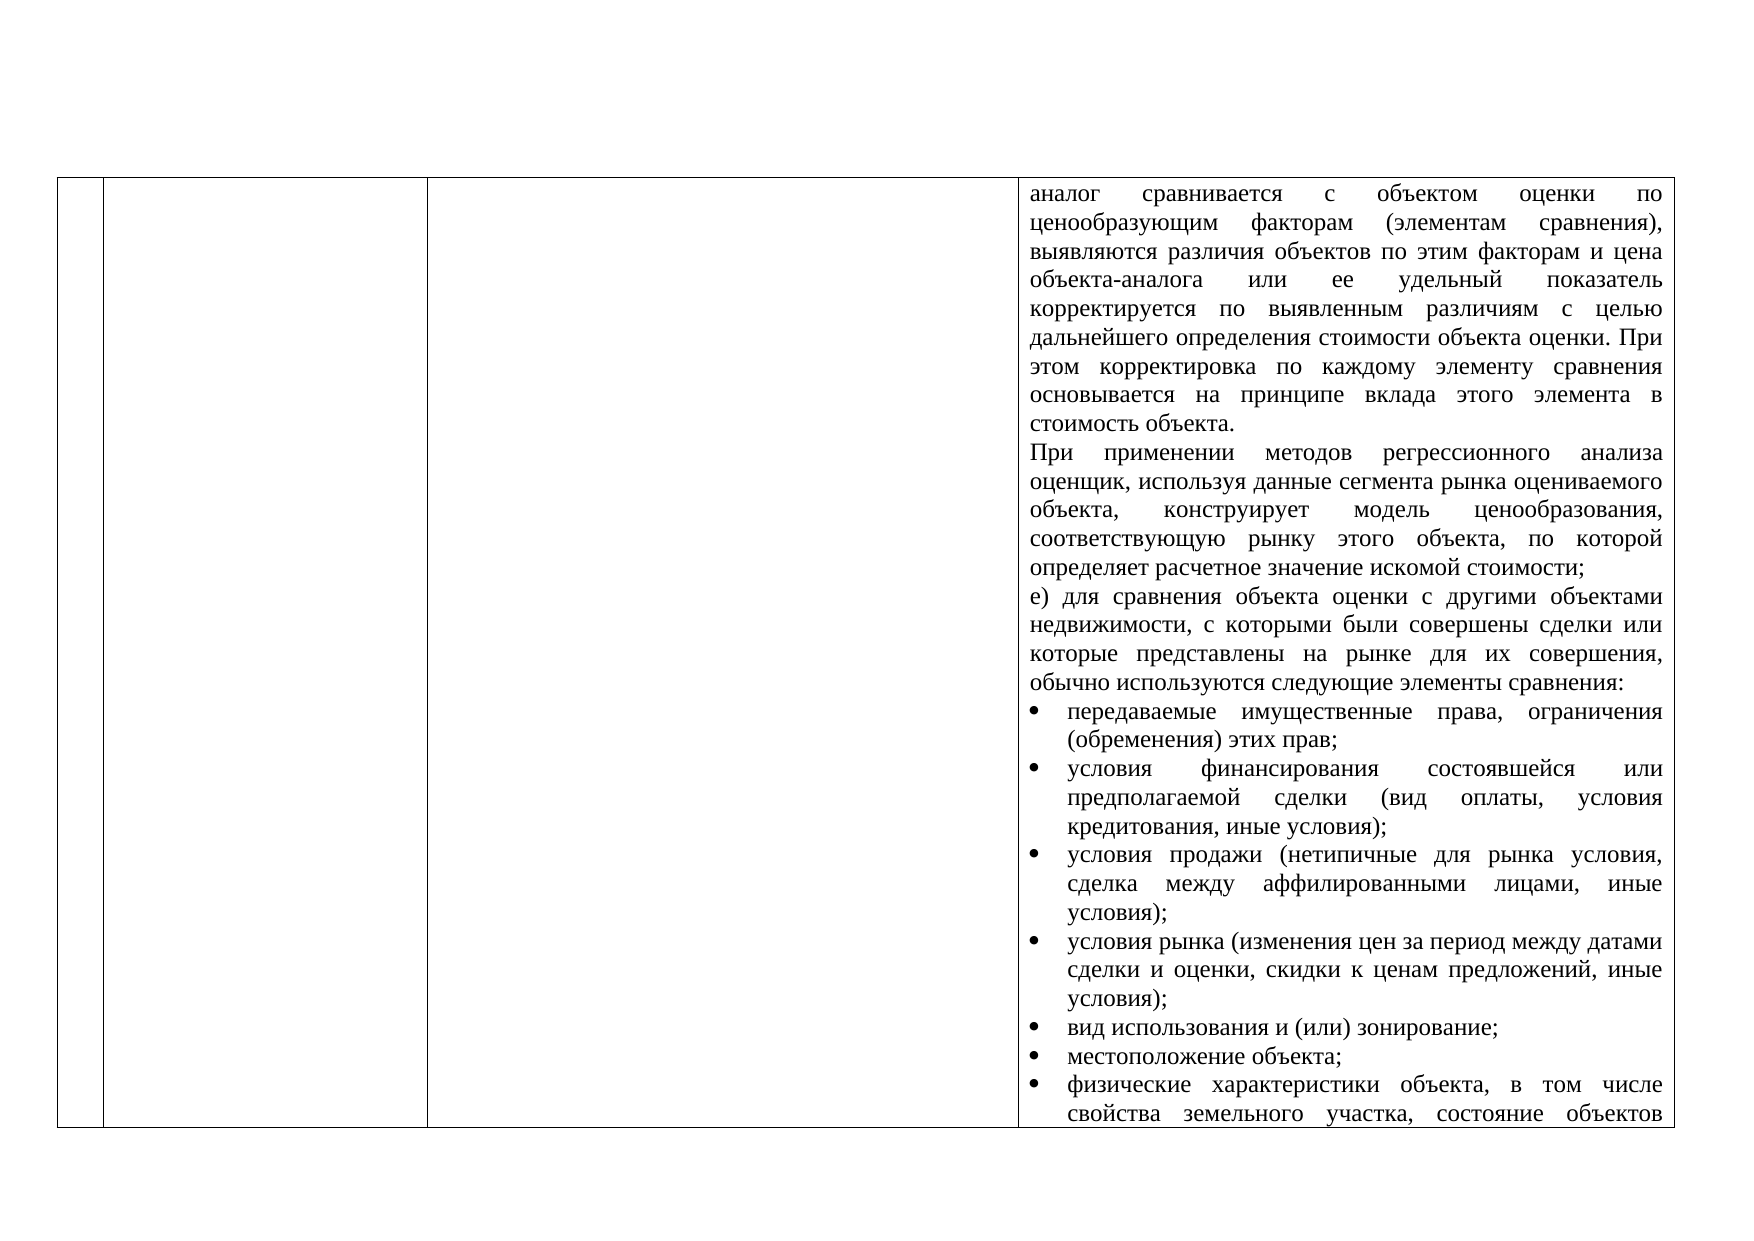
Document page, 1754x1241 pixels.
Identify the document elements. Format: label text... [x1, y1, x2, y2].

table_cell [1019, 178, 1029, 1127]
table_cell 5 [58, 178, 103, 1127]
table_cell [104, 178, 427, 1127]
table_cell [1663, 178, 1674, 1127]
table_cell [428, 178, 1018, 1127]
